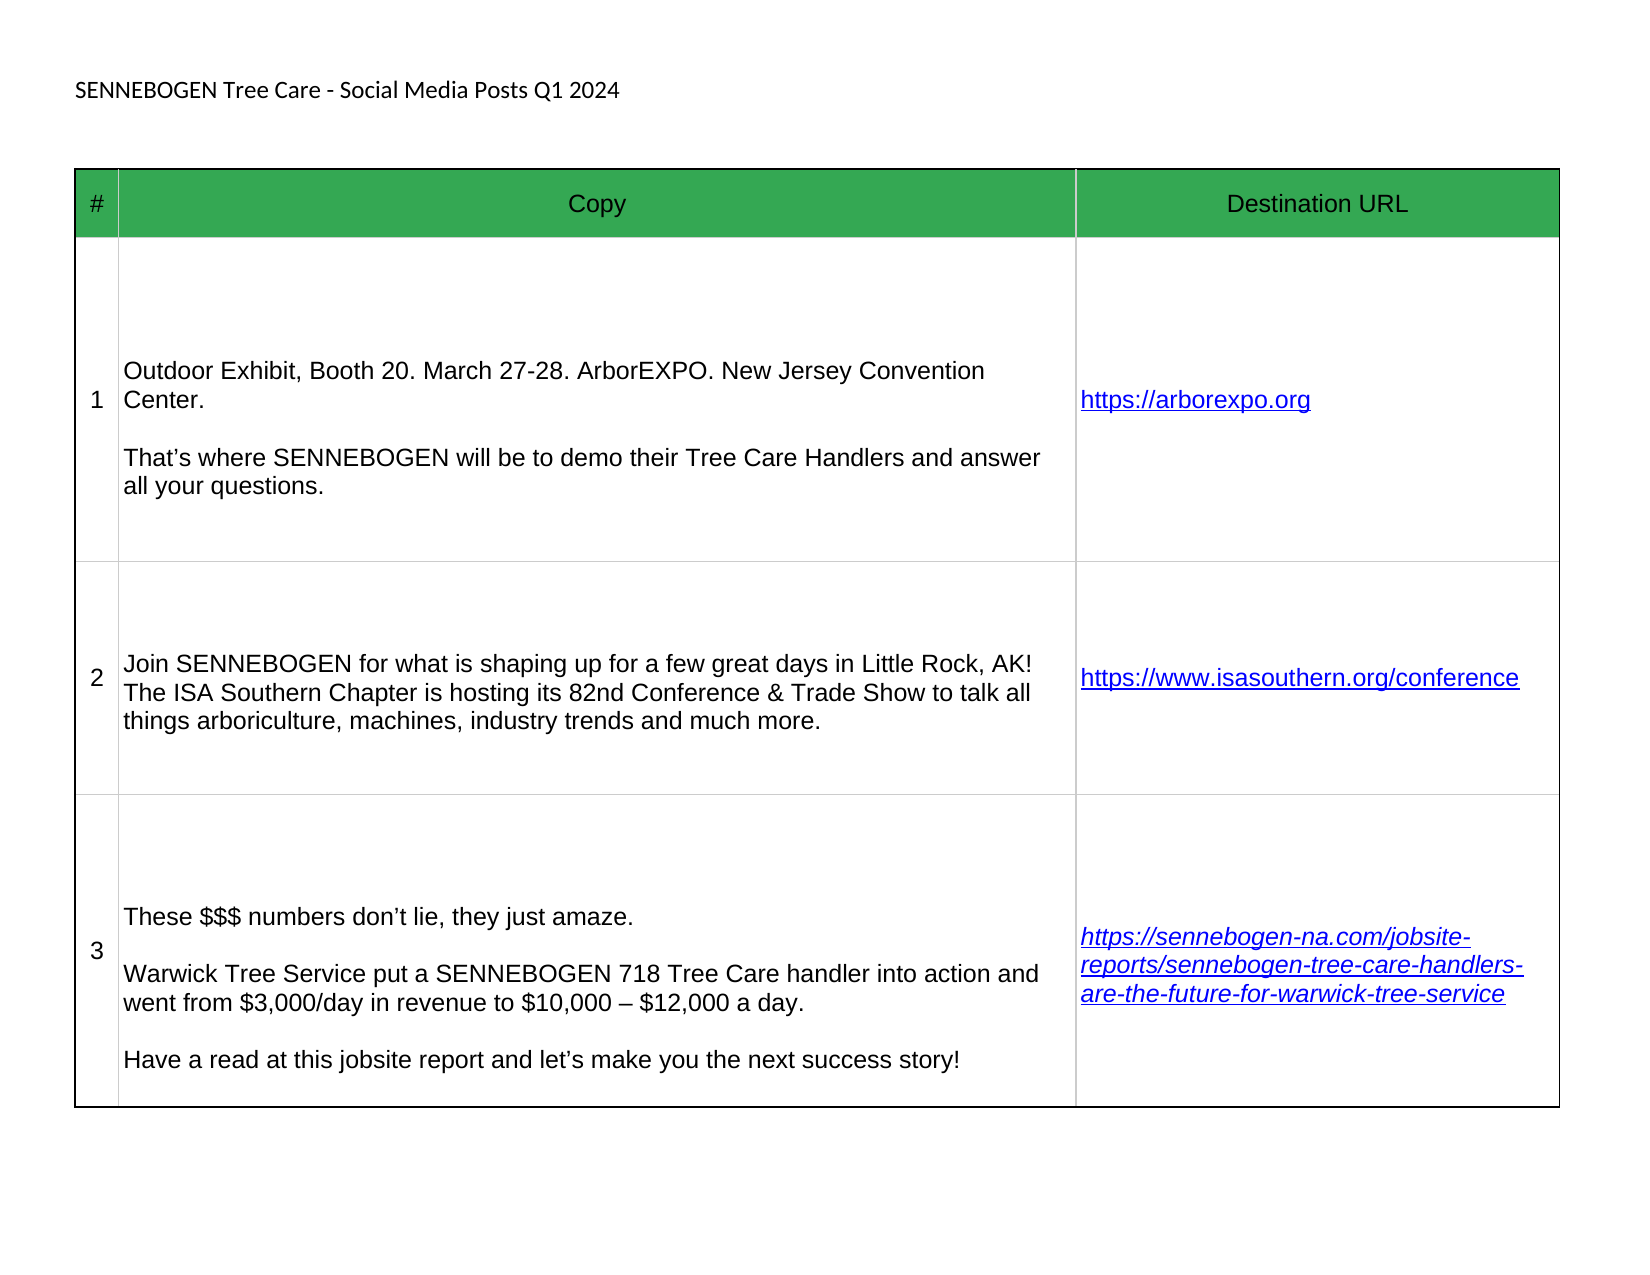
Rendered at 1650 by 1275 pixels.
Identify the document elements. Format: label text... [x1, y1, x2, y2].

table_cell https://sennebogen-na.com/jobsite-reports/sennebogen-tree-care-handlers-are-the-future-for-warwick-tree-service [1077, 795, 1559, 1106]
table_cell These $$$ numbers don’t lie, they just amaze. Warwick Tree Service put a SENNEBOGEN 718 Tree Care handler into action and went from $3,000/day in revenue to $10,000 – $12,000 a day. Have a read at this jobsite report and let’s make you the next success story! [119, 795, 1075, 1106]
table_header # [76, 170, 118, 237]
table_cell 1 [76, 238, 118, 561]
table_cell Join SENNEBOGEN for what is shaping up for a few great days in Little Rock, AK! The ISA Southern Chapter is hosting its 82nd Conference & Trade Show to talk all things arboriculture, machines, industry trends and much more. [119, 562, 1075, 793]
table_header Destination URL [1077, 170, 1559, 237]
table_cell https://arborexpo.org [1077, 238, 1559, 561]
table_header Copy [119, 170, 1075, 237]
table_cell 2 [76, 562, 118, 793]
table_cell Outdoor Exhibit, Booth 20. March 27-28. ArborEXPO. New Jersey Convention Center. That’s where SENNEBOGEN will be to demo their Tree Care Handlers and answer all your questions. [119, 238, 1075, 561]
table_cell 3 [76, 795, 118, 1106]
table_cell https://www.isasouthern.org/conference [1077, 562, 1559, 793]
